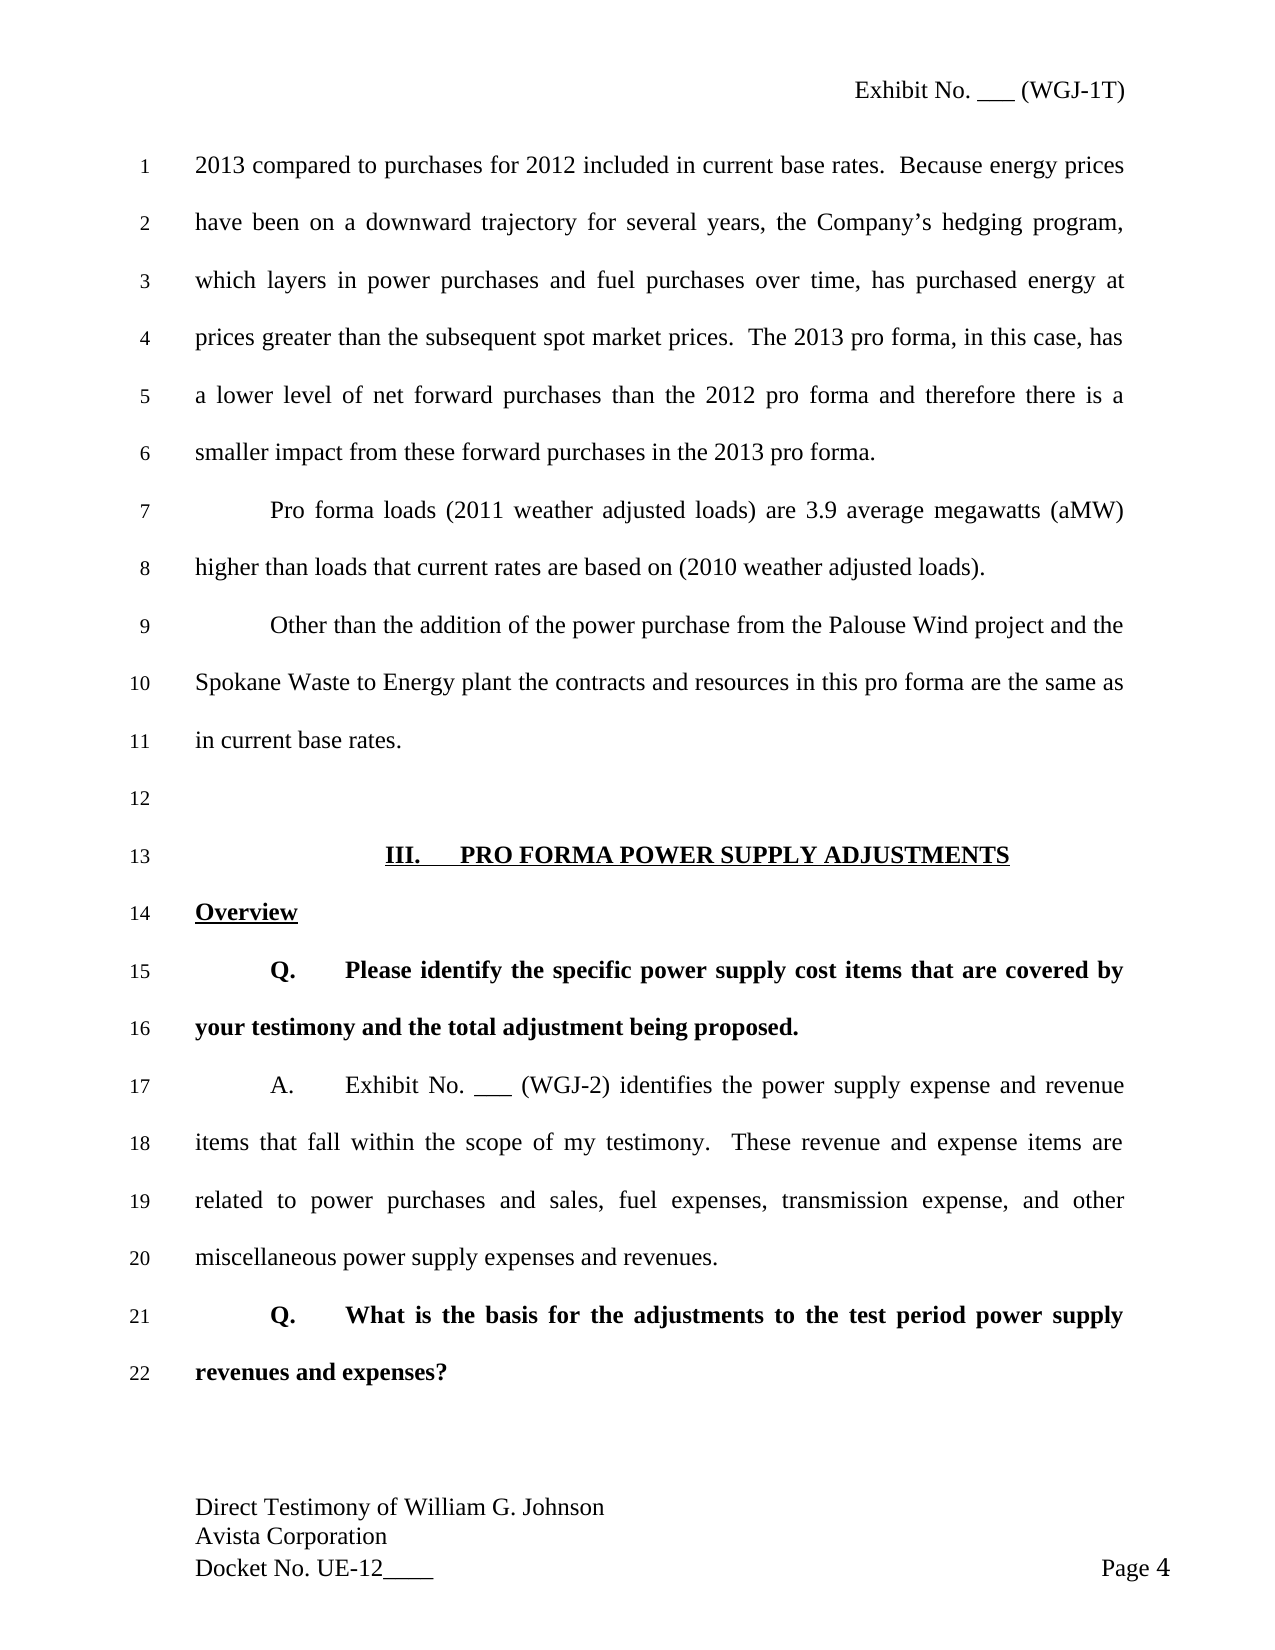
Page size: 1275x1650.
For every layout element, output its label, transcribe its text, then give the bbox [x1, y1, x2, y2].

text Other than the addition of the power purchase from the Palouse Wind project and the Spokane Waste to Energy plant the contracts and resources in this pro forma are the same as in current base rates. [195, 610, 1125, 754]
text Overview [195, 897, 1125, 926]
text Q. What is the basis for the adjustments to the test period power supply revenues and expenses? [195, 1300, 1125, 1386]
text A. Exhibit No. ___ (WGJ-2) identifies the power supply expense and revenue items that fall within the scope of my testimony. These revenue and expense items are related to power purchases and sales, fuel expenses, transmission expense, and other miscellaneous power supply expenses and revenues. [195, 1070, 1125, 1271]
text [195, 150, 1125, 466]
text Q. Please identify the specific power supply cost items that are covered by your testimony and the total adjustment being proposed. [195, 955, 1125, 1041]
text III. PRO FORMA POWER SUPPLY ADJUSTMENTS [195, 840, 1125, 869]
text Pro forma loads (2011 weather adjusted loads) are 3.9 average megawatts (aMW) higher than loads that current rates are based on (2010 weather adjusted loads). [195, 495, 1125, 581]
